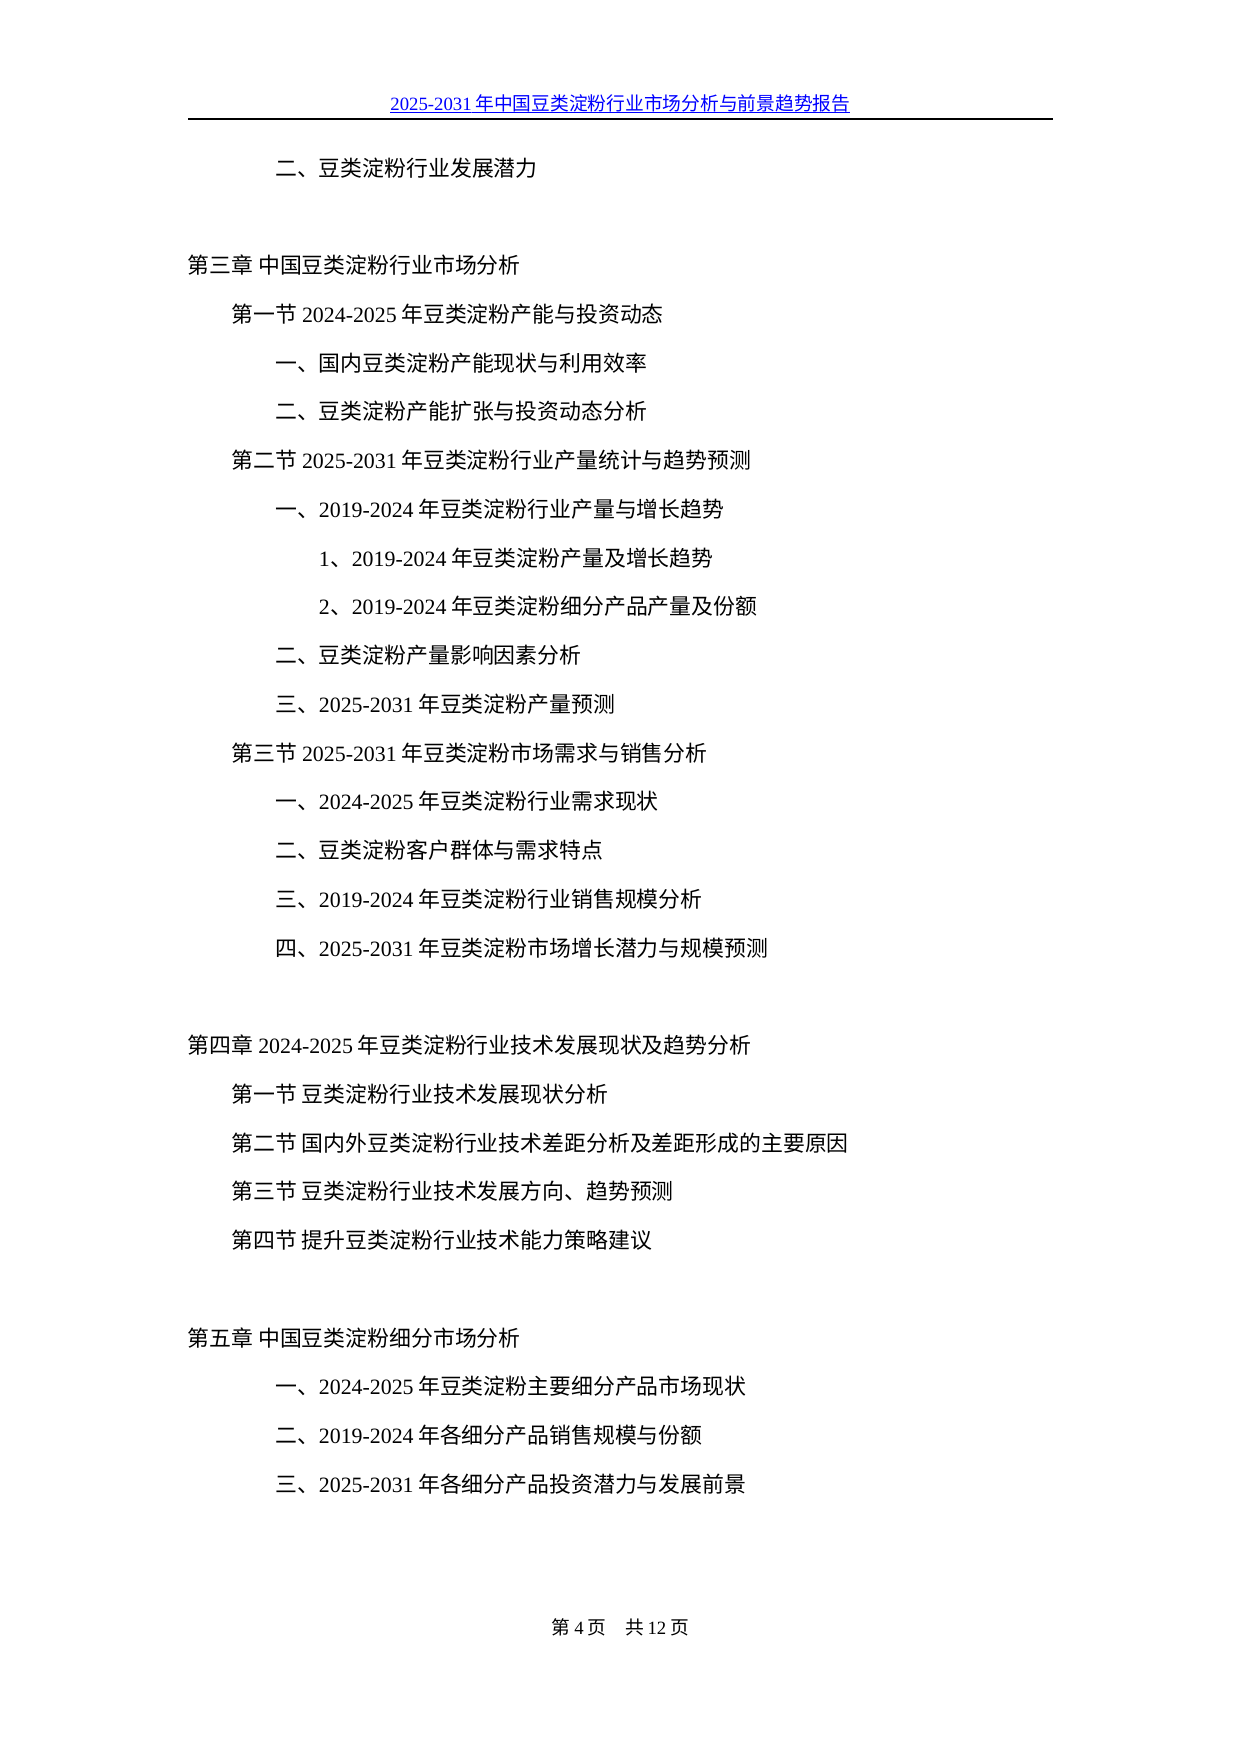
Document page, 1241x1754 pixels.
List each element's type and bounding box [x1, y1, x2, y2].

text [187, 150, 1053, 1499]
